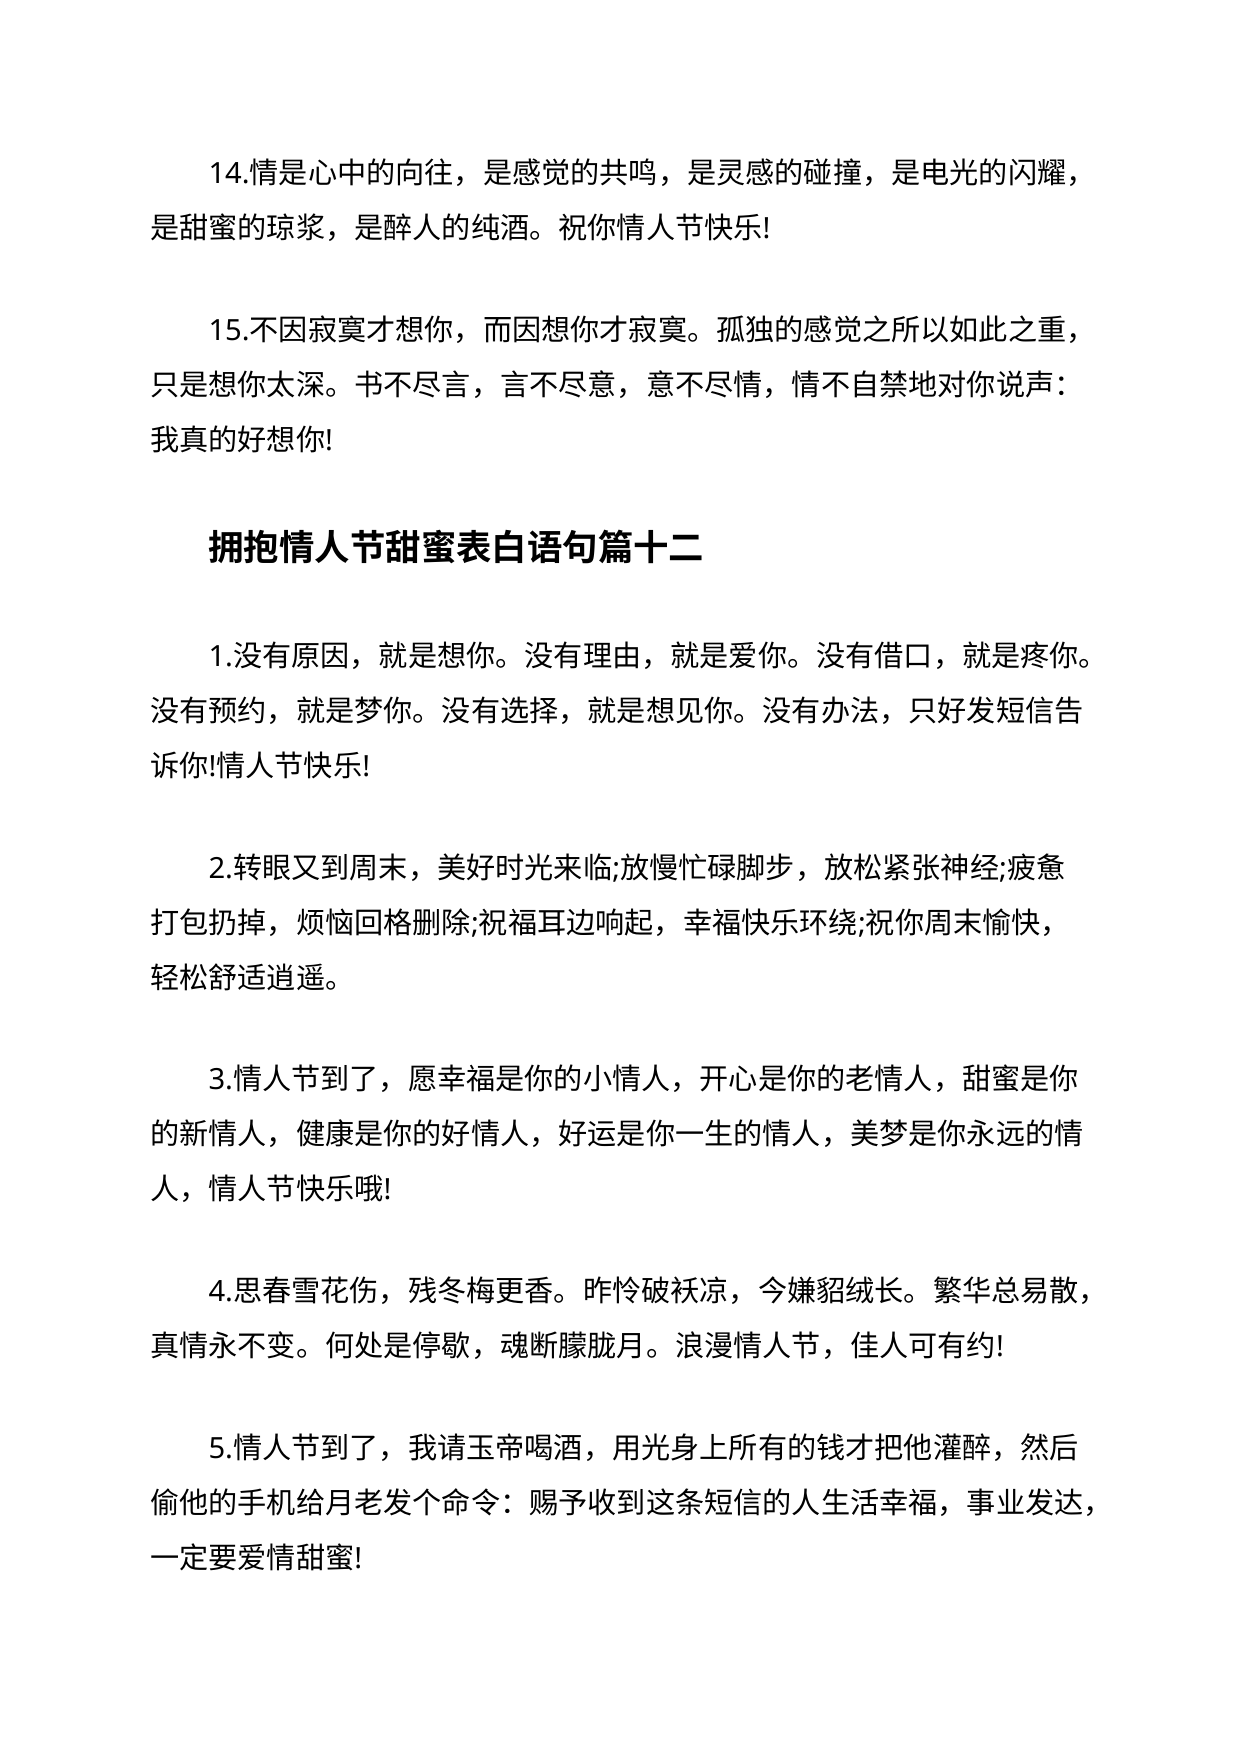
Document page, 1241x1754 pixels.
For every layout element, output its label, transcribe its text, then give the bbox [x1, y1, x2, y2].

text 4.思春雪花伤，残冬梅更香。昨怜破袄凉，今嫌貂绒长。繁华总易散，真情永不变。何处是停歇，魂断朦胧月。浪漫情人节，佳人可有约! [150, 1268, 1090, 1365]
text 5.情人节到了，我请玉帝喝酒，用光身上所有的钱才把他灌醉，然后偷他的手机给月老发个命令：赐予收到这条短信的人生活幸福，事业发达，一定要爱情甜蜜! [150, 1425, 1090, 1577]
text 1.没有原因，就是想你。没有理由，就是爱你。没有借口，就是疼你。没有预约，就是梦你。没有选择，就是想见你。没有办法，只好发短信告诉你!情人节快乐! [150, 632, 1090, 784]
text 15.不因寂寞才想你，而因想你才寂寞。孤独的感觉之所以如此之重，只是想你太深。书不尽言，言不尽意，意不尽情，情不自禁地对你说声：我真的好想你! [150, 307, 1090, 459]
text 拥抱情人节甜蜜表白语句篇十二 [150, 519, 1090, 570]
text 3.情人节到了，愿幸福是你的小情人，开心是你的老情人，甜蜜是你的新情人，健康是你的好情人，好运是你一生的情人，美梦是你永远的情人，情人节快乐哦! [150, 1056, 1090, 1208]
text 2.转眼又到周末，美好时光来临;放慢忙碌脚步，放松紧张神经;疲惫打包扔掉，烦恼回格删除;祝福耳边响起，幸福快乐环绕;祝你周末愉快，轻松舒适逍遥。 [150, 844, 1090, 996]
text 14.情是心中的向往，是感觉的共鸣，是灵感的碰撞，是电光的闪耀，是甜蜜的琼浆，是醉人的纯酒。祝你情人节快乐! [150, 150, 1090, 247]
